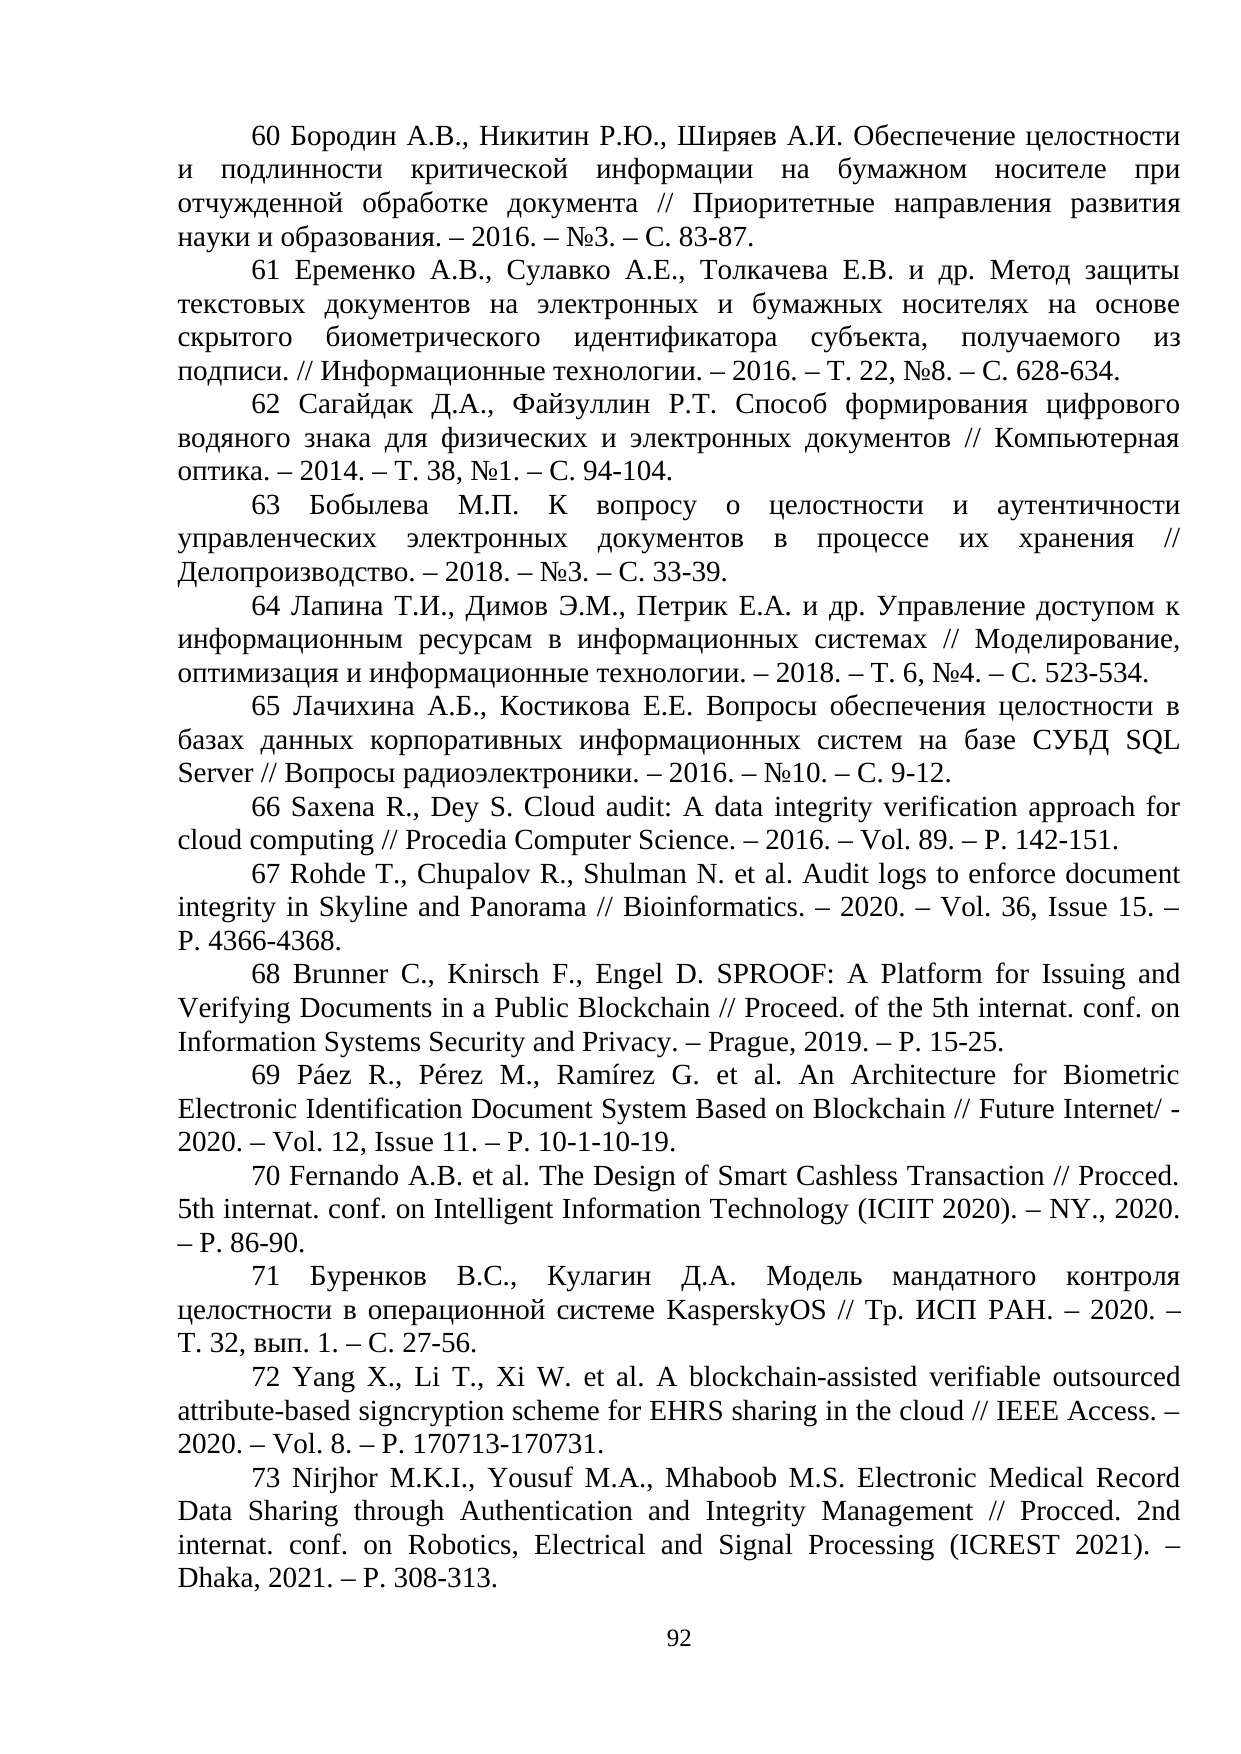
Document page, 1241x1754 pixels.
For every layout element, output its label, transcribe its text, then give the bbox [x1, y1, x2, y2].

text 65 Лачихина А.Б., Костикова Е.Е. Вопросы обеспечения целостности в базах данных корпоративных информационных систем на базе СУБД SQL Server // Вопросы радиоэлектроники. – 2016. – №10. – С. 9-12. [177, 688, 1181, 789]
text 60 Бородин А.В., Никитин Р.Ю., Ширяев А.И. Обеспечение целостности и подлинности критической информации на бумажном носителе при отчужденной обработке документа // Приоритетные направления развития науки и образования. – 2016. – №3. – С. 83-87. [177, 118, 1181, 252]
text 64 Лапина Т.И., Димов Э.М., Петрик Е.А. и др. Управление доступом к информационным ресурсам в информационных системах // Моделирование, оптимизация и информационные технологии. – 2018. – Т. 6, №4. – С. 523-534. [177, 588, 1181, 688]
text 67 Rohde T., Chupalov R., Shulman N. et al. Audit logs to enforce document integrity in Skyline and Panorama // Bioinformatics. – 2020. – Vol. 36, Issue 15. – P. 4366-4368. [177, 856, 1181, 957]
text 62 Сагайдак Д.А., Файзуллин Р.Т. Способ формирования цифрового водяного знака для физических и электронных документов // Компьютерная оптика. – 2014. – Т. 38, №1. – С. 94-104. [177, 386, 1181, 487]
text 68 Brunner C., Knirsch F., Engel D. SPROOF: A Platform for Issuing and Verifying Documents in a Public Blockchain // Proceed. of the 5th internat. conf. on Information Systems Security and Privacy. – Prague, 2019. – P. 15-25. [177, 957, 1181, 1057]
text 63 Бобылева М.П. К вопросу о целостности и аутентичности управленческих электронных документов в процессе их хранения // Делопроизводство. – 2018. – №3. – С. 33-39. [177, 487, 1181, 588]
text 72 Yang X., Li T., Xi W. et al. A blockchain-assisted verifiable outsourced attribute-based signcryption scheme for EHRS sharing in the cloud // IEEE Access. – 2020. – Vol. 8. – P. 170713-170731. [177, 1359, 1181, 1460]
text 70 Fernando A.B. et al. The Design of Smart Cashless Transaction // Procced. 5th internat. conf. on Intelligent Information Technology (ICIIT 2020). – NY., 2020. – P. 86-90. [177, 1158, 1181, 1258]
text 69 Páez R., Pérez M., Ramírez G. et al. An Architecture for Biometric Electronic Identification Document System Based on Blockchain // Future Internet/ - 2020. – Vol. 12, Issue 11. – P. 10-1-10-19. [177, 1057, 1181, 1158]
text 73 Nirjhor M.K.I., Yousuf M.A., Mhaboob M.S. Electronic Medical Record Data Sharing through Authentication and Integrity Management // Procced. 2nd internat. conf. on Robotics, Electrical and Signal Processing (ICREST 2021). – Dhaka, 2021. – P. 308-313. [177, 1460, 1181, 1594]
text 61 Еременко А.В., Сулавко А.Е., Толкачева Е.В. и др. Метод защиты текстовых документов на электронных и бумажных носителях на основе скрытого биометрического идентификатора субъекта, получаемого из подписи. // Информационные технологии. – 2016. – Т. 22, №8. – С. 628-634. [177, 252, 1181, 386]
text 71 Буренков В.С., Кулагин Д.А. Модель мандатного контроля целостности в операционной системе KasperskyOS // Тр. ИСП РАН. – 2020. – Т. 32, вып. 1. – С. 27-56. [177, 1258, 1181, 1359]
text 66 Saxena R., Dey S. Cloud audit: A data integrity verification approach for cloud computing // Procedia Computer Science. – 2016. – Vol. 89. – P. 142-151. [177, 789, 1181, 856]
